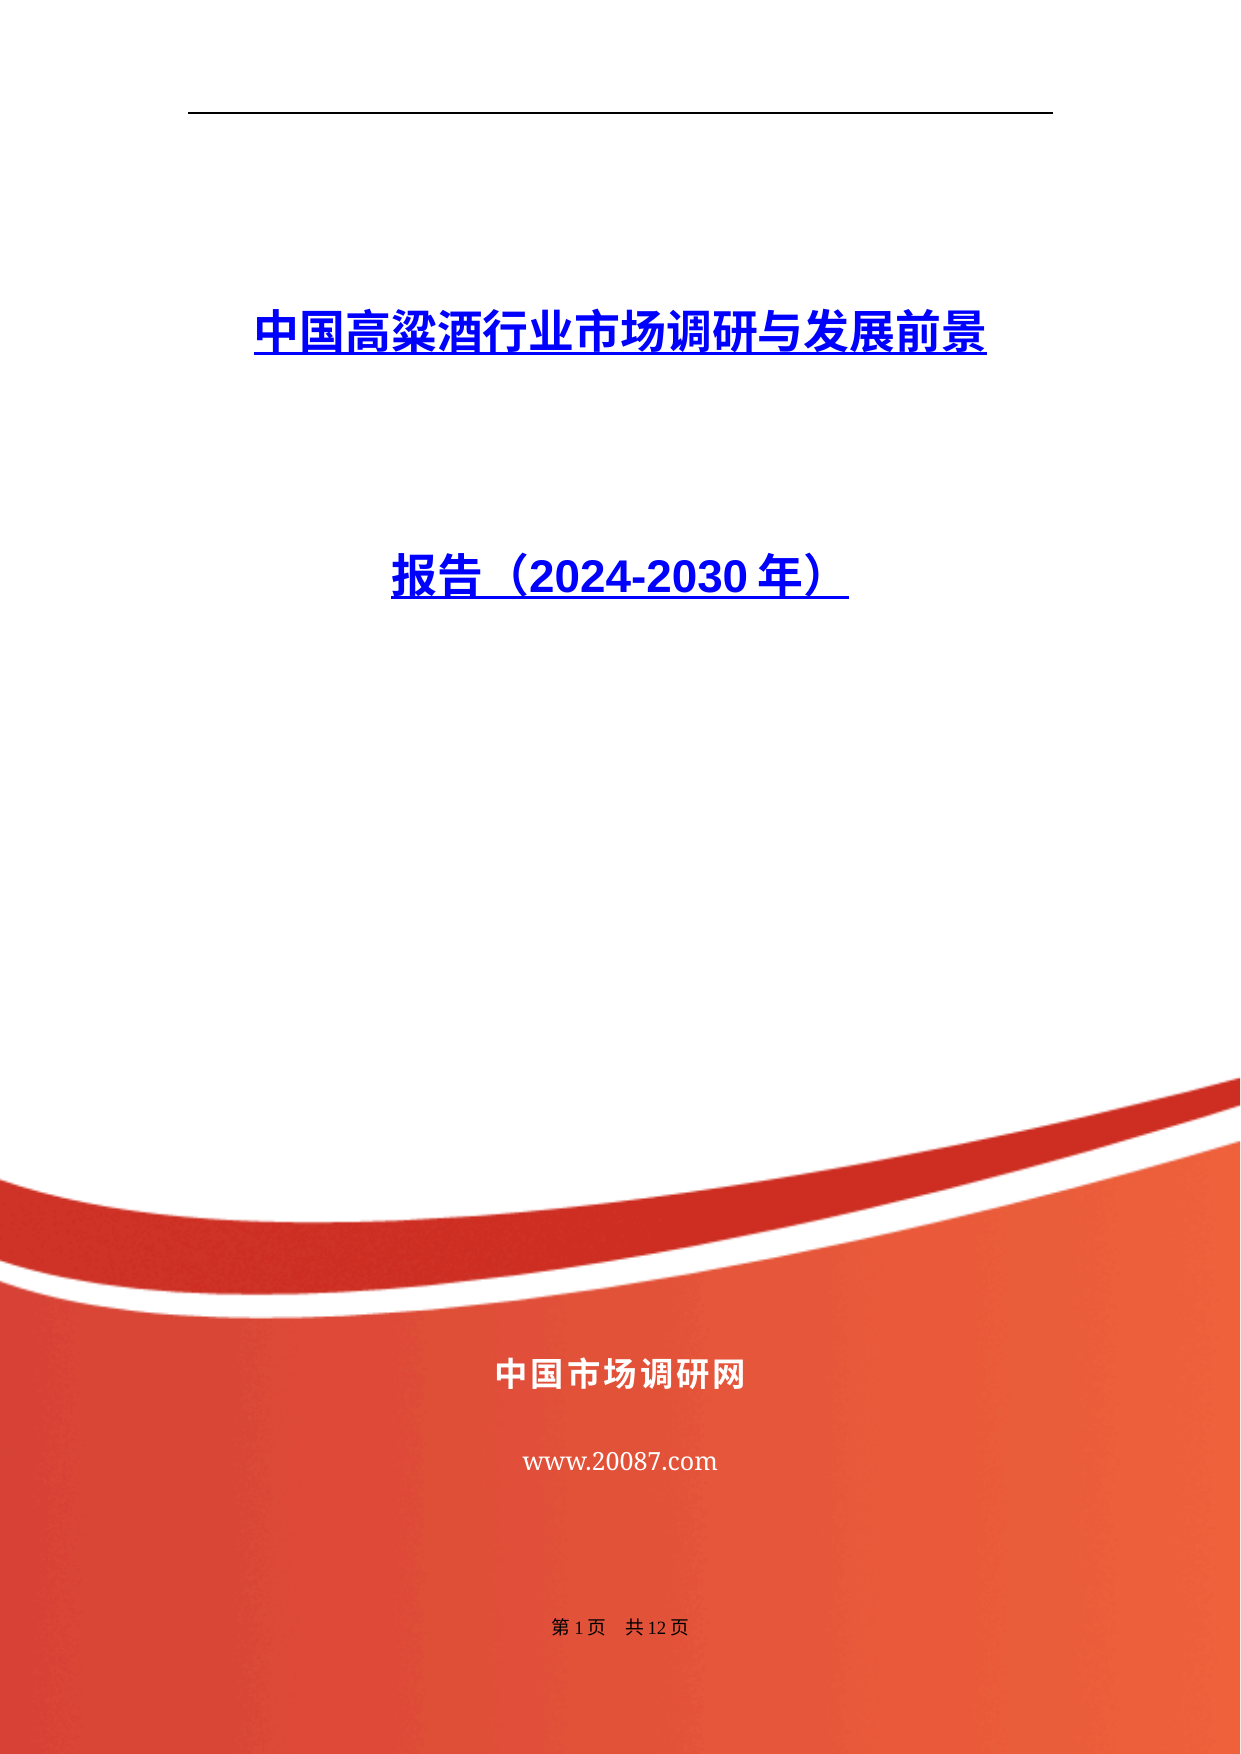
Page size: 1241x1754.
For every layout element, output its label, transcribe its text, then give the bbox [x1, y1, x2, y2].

subtitle 中国市场调研网 [187, 1339, 1053, 1404]
table_header 中国高粱酒行业市场调研与发展前景报告（2024-2030年） [188, 207, 1053, 773]
picture [0, 1006, 1241, 1754]
text www.20087.com [187, 1428, 1053, 1493]
